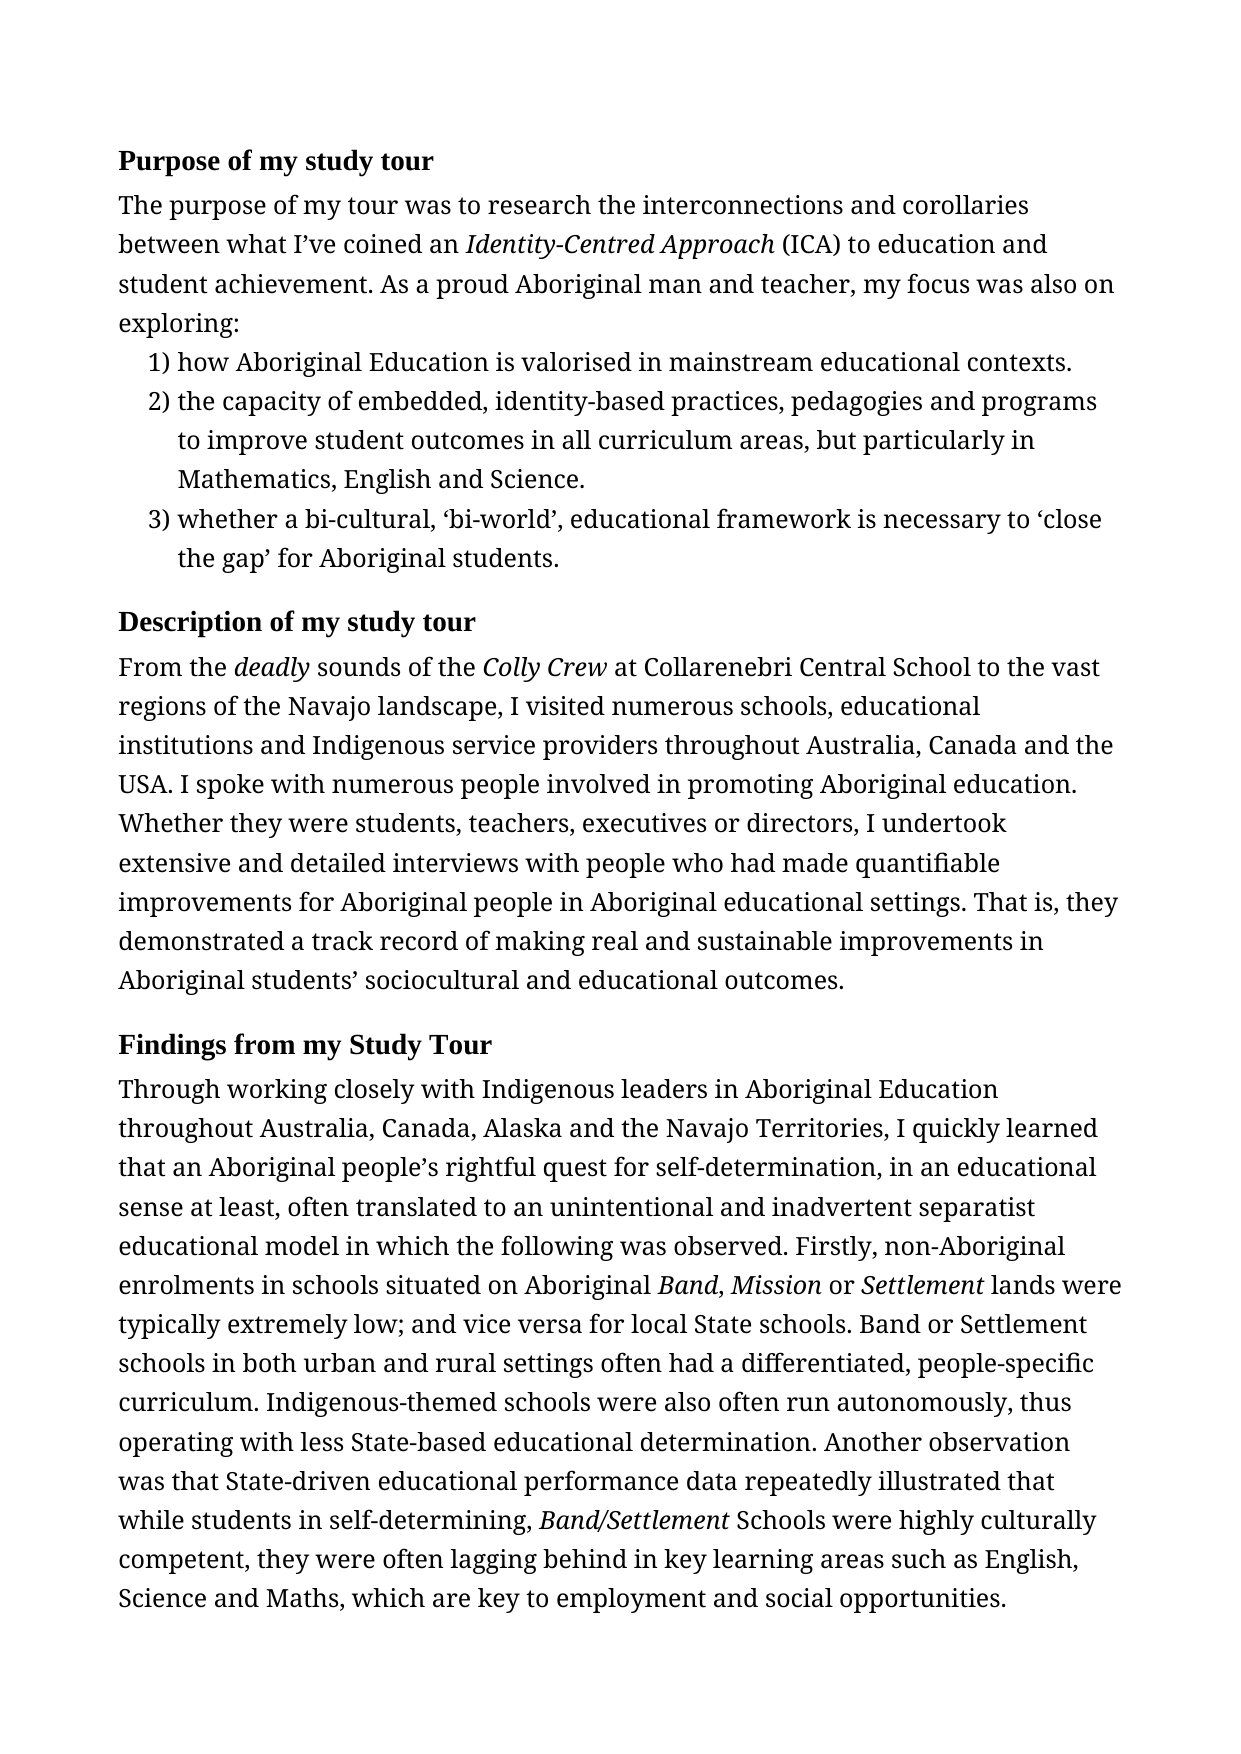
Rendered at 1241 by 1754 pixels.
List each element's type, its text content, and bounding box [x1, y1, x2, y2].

text The purpose of my tour was to research the interconnections and corollaries between what I’ve coined an Identity-Centred Approach (ICA) to education and student achievement. As a proud Aboriginal man and teacher, my focus was also on exploring: [118, 188, 1122, 339]
list how Aboriginal Education is valorised in mainstream educational contexts. [148, 344, 1122, 379]
text From the deadly sounds of the Colly Crew at Collarenebri Central School to the vast regions of the Navajo landscape, I visited numerous schools, educational institutions and Indigenous service providers throughout Australia, Canada and the USA. I spoke with numerous people involved in promoting Aboriginal education. Whether they were students, teachers, executives or directors, I undertook extensive and detailed interviews with people who had made quantifiable improvements for Aboriginal people in Aboriginal educational settings. That is, they demonstrated a track record of making real and sustainable improvements in Aboriginal students’ sociocultural and educational outcomes. [118, 649, 1122, 997]
list the capacity of embedded, identity-based practices, pedagogies and programs to improve student outcomes in all curriculum areas, but particularly in Mathematics, English and Science. [148, 384, 1122, 496]
subtitle Findings from my Study Tour [118, 1027, 1122, 1060]
text Through working closely with Indigenous leaders in Aboriginal Education throughout Australia, Canada, Alaska and the Navajo Territories, I quickly learned that an Aboriginal people’s rightful quest for self-determination, in an educational sense at least, often translated to an unintentional and inadvertent separatist educational model in which the following was observed. Firstly, non-Aboriginal enrolments in schools situated on Aboriginal Band, Mission or Settlement lands were typically extremely low; and vice versa for local State schools. Band or Settlement schools in both urban and rural settings often had a differentiated, people-specific curriculum. Indigenous-themed schools were also often run autonomously, thus operating with less State-based educational determination. Another observation was that State-driven educational performance data repeatedly illustrated that while students in self-determining, Band/Settlement Schools were highly culturally competent, they were often lagging behind in key learning areas such as English, Science and Maths, which are key to employment and social opportunities. [118, 1072, 1122, 1615]
subtitle Purpose of my study tour [118, 143, 1122, 177]
list whether a bi-cultural, ‘bi-world’, educational framework is necessary to ‘close the gap’ for Aboriginal students. [148, 501, 1122, 574]
subtitle Description of my study tour [118, 604, 1122, 638]
